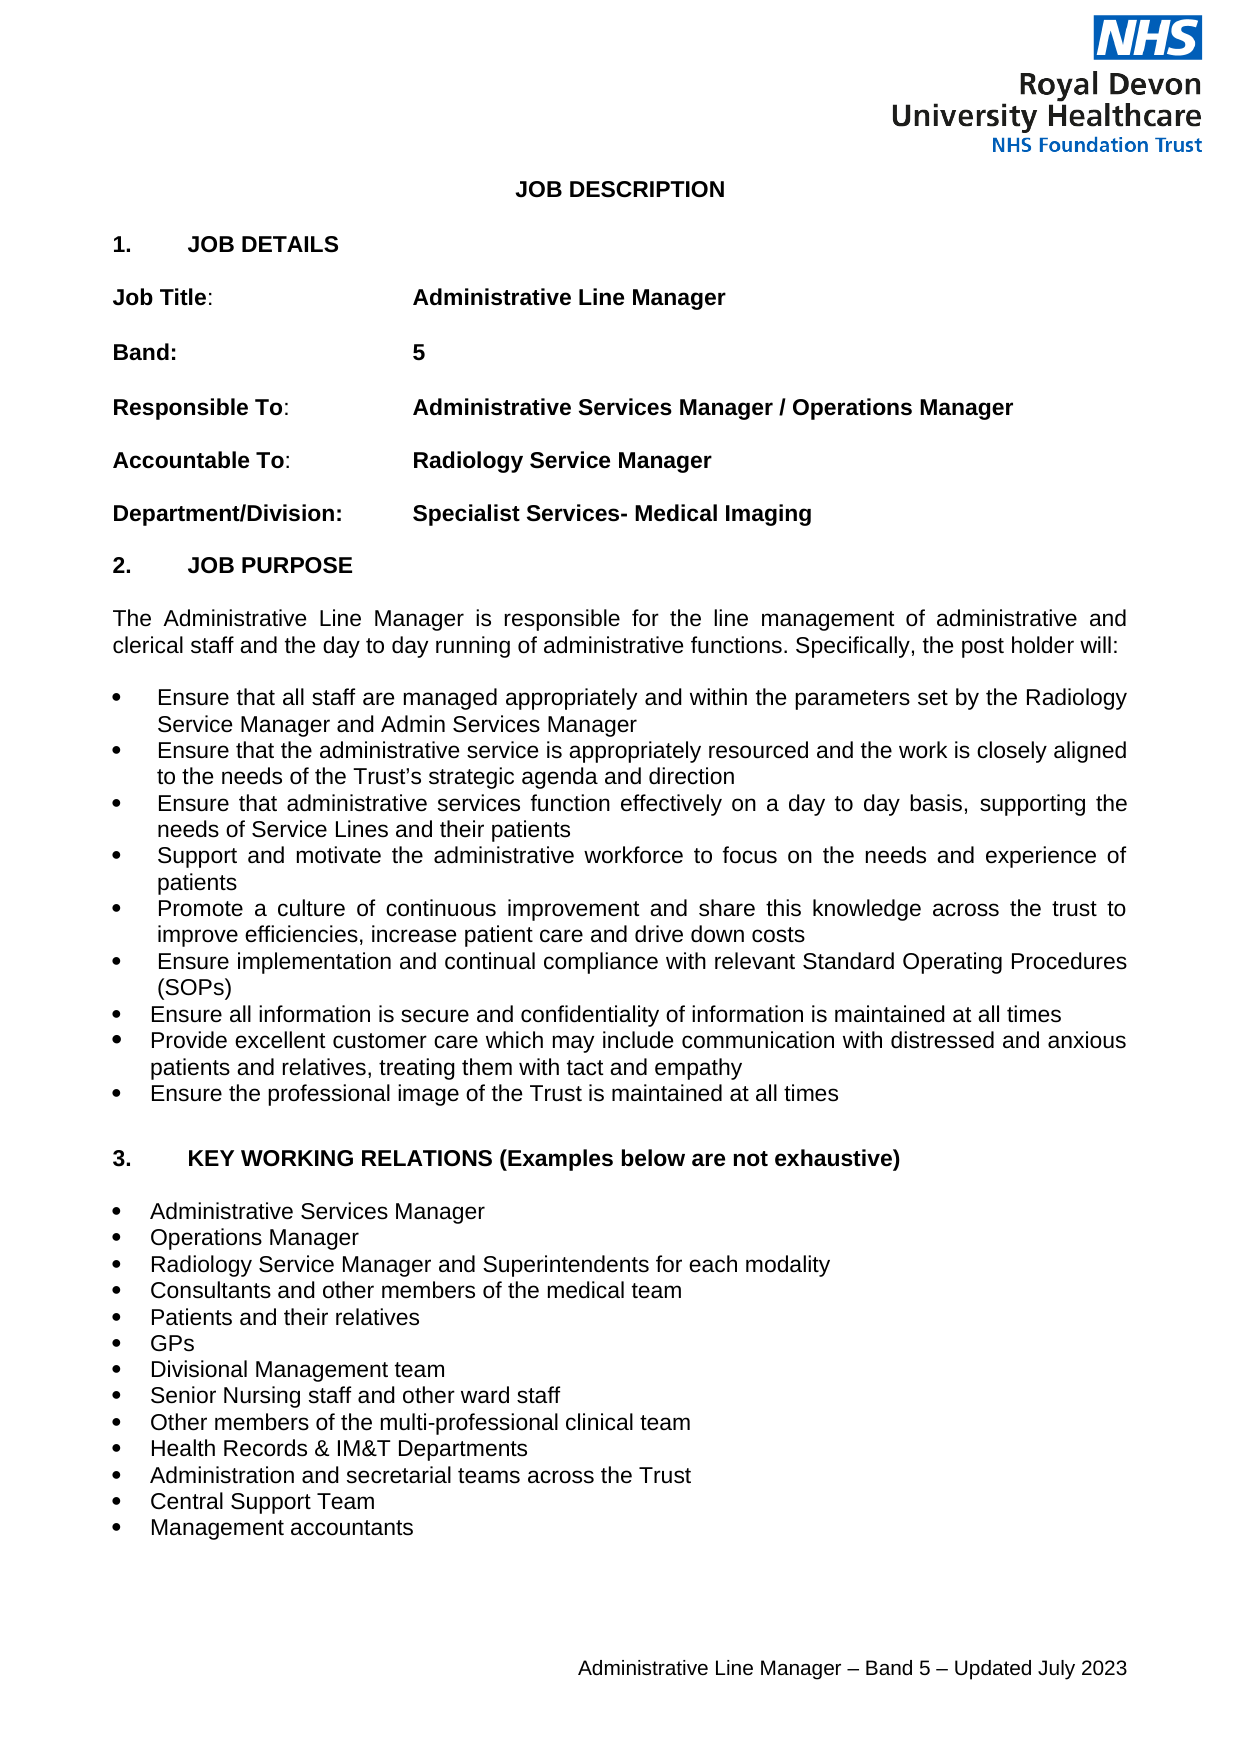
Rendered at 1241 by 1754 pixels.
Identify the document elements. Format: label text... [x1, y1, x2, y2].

list Patients and their relatives [112, 1303, 1128, 1330]
list Ensure the professional image of the Trust is maintained at all times [112, 1080, 1128, 1106]
list Senior Nursing staff and other ward staff [112, 1382, 1128, 1409]
picture [873, 15, 1210, 157]
text Job Title: Administrative Line Manager [112, 284, 1128, 311]
list Ensure all information is secure and confidentiality of information is maintained at all times [112, 1001, 1128, 1027]
list Radiology Service Manager and Superintendents for each modality [112, 1251, 1128, 1277]
list Ensure that all staff are managed appropriately and within the parameters set by the Radiology Service Manager and Admin Services Manager [112, 684, 1128, 737]
list GPs [112, 1330, 1128, 1356]
text JOB DESCRIPTION [112, 176, 1128, 203]
text 1. JOB DETAILS [112, 231, 1128, 258]
text 2. JOB PURPOSE [112, 552, 1128, 579]
list Other members of the multi-professional clinical team [112, 1409, 1128, 1435]
list Ensure that administrative services function effectively on a day to day basis, supporting the needs of Service Lines and their patients [112, 790, 1128, 842]
list Divisional Management team [112, 1356, 1128, 1382]
list Promote a culture of continuous improvement and share this knowledge across the trust to improve efficiencies, increase patient care and drive down costs [112, 895, 1128, 948]
list Operations Manager [112, 1224, 1128, 1251]
text 3. KEY WORKING RELATIONS (Examples below are not exhaustive) [112, 1145, 1128, 1172]
text The Administrative Line Manager is responsible for the line management of administrative and clerical staff and the day to day running of administrative functions. Specifically, the post holder will: [112, 605, 1128, 658]
list Administrative Services Manager [112, 1198, 1128, 1224]
list Ensure implementation and continual compliance with relevant Standard Operating Procedures (SOPs) [112, 948, 1128, 1001]
list Ensure that the administrative service is appropriately resourced and the work is closely aligned to the needs of the Trust’s strategic agenda and direction [112, 737, 1128, 790]
text Department/Division: Specialist Services- Medical Imaging [112, 500, 1128, 526]
list Management accountants [112, 1514, 1128, 1541]
list Consultants and other members of the medical team [112, 1277, 1128, 1303]
text Band: 5 [112, 339, 1128, 366]
list Central Support Team [112, 1488, 1128, 1514]
text Responsible To: Administrative Services Manager / Operations Manager [112, 394, 1128, 421]
list Administration and secretarial teams across the Trust [112, 1462, 1128, 1488]
text Accountable To: Radiology Service Manager [112, 447, 1128, 473]
list Health Records & IM&T Departments [112, 1435, 1128, 1462]
list Provide excellent customer care which may include communication with distressed and anxious patients and relatives, treating them with tact and empathy [112, 1027, 1128, 1080]
list Support and motivate the administrative workforce to focus on the needs and experience of patients [112, 842, 1128, 895]
